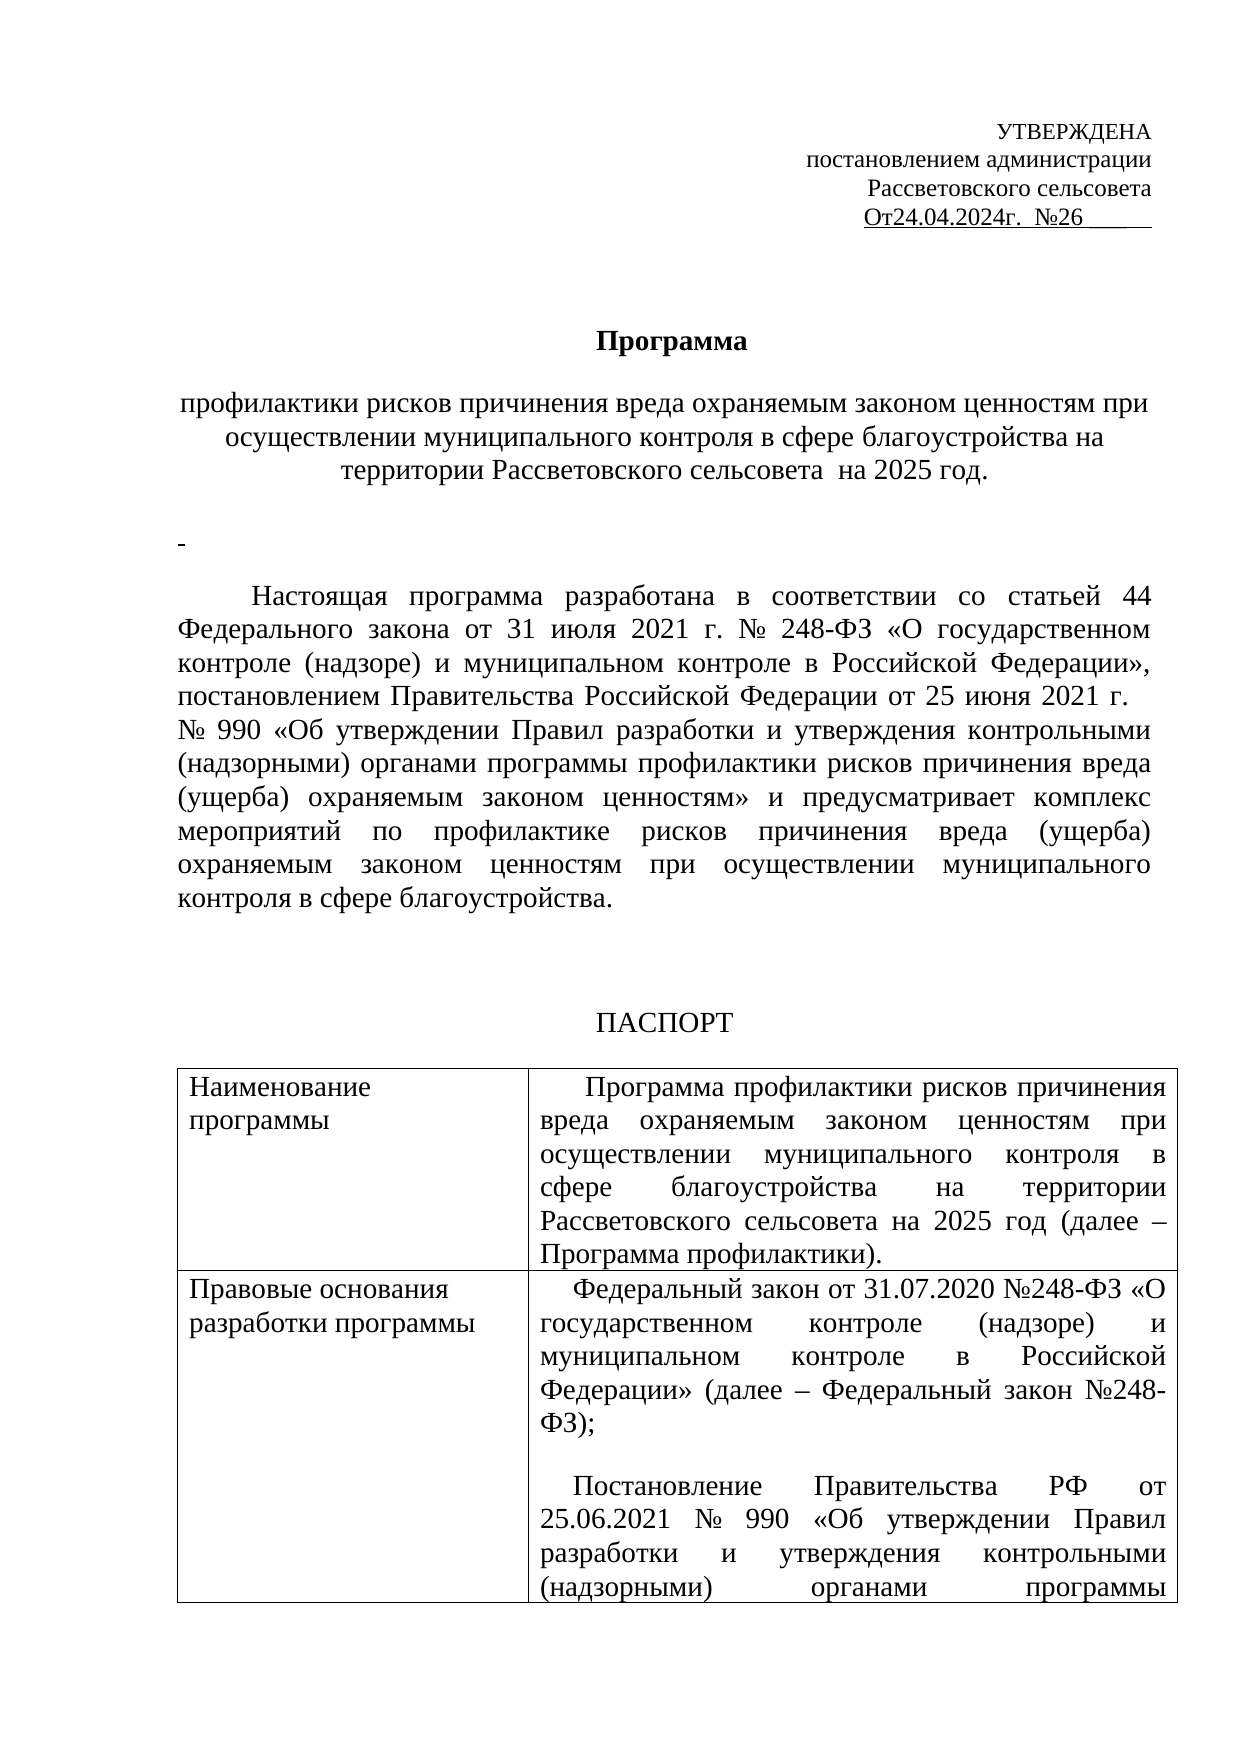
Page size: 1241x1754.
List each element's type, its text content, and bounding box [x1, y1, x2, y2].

text Настоящая программа разработана в соответствии со статьей 44 Федерального закона от 31 июля 2021 г. № 248-ФЗ «О государственном контроле (надзоре) и муниципальном контроле в Российской Федерации», постановлением Правительства Российской Федерации от 25 июня 2021 г. № 990 «Об утверждении Правил разработки и утверждения контрольными (надзорными) органами программы профилактики рисков причинения вреда (ущерба) охраняемым законом ценностям» и предусматривает комплекс мероприятий по профилактике рисков причинения вреда (ущерба) охраняемым законом ценностям при осуществлении муниципального контроля в сфере благоустройства. [177, 578, 1152, 913]
text От24.04.2024г. №26 ___ [177, 202, 1152, 231]
text ПАСПОРТ [177, 1005, 1152, 1039]
table_header Наименование программы [178, 1069, 528, 1270]
table_header Программа профилактики рисков причинения вреда охраняемым законом ценностям при осуществлении муниципального контроля в сфере благоустройства на территории Рассветовского сельсовета на 2025 год (далее – Программа профилактики). [529, 1069, 1177, 1270]
text профилактики рисков причинения вреда охраняемым законом ценностям при осуществлении муниципального контроля в сфере благоустройства на территории Рассветовского сельсовета на 2025 год. [177, 385, 1152, 486]
text УТВЕРЖДЕНА [177, 118, 1152, 144]
text Программа [177, 323, 1152, 356]
text Рассветовского сельсовета [177, 173, 1152, 202]
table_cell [529, 1271, 1177, 1602]
text постановлением администрации [177, 144, 1152, 173]
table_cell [178, 1271, 528, 1602]
